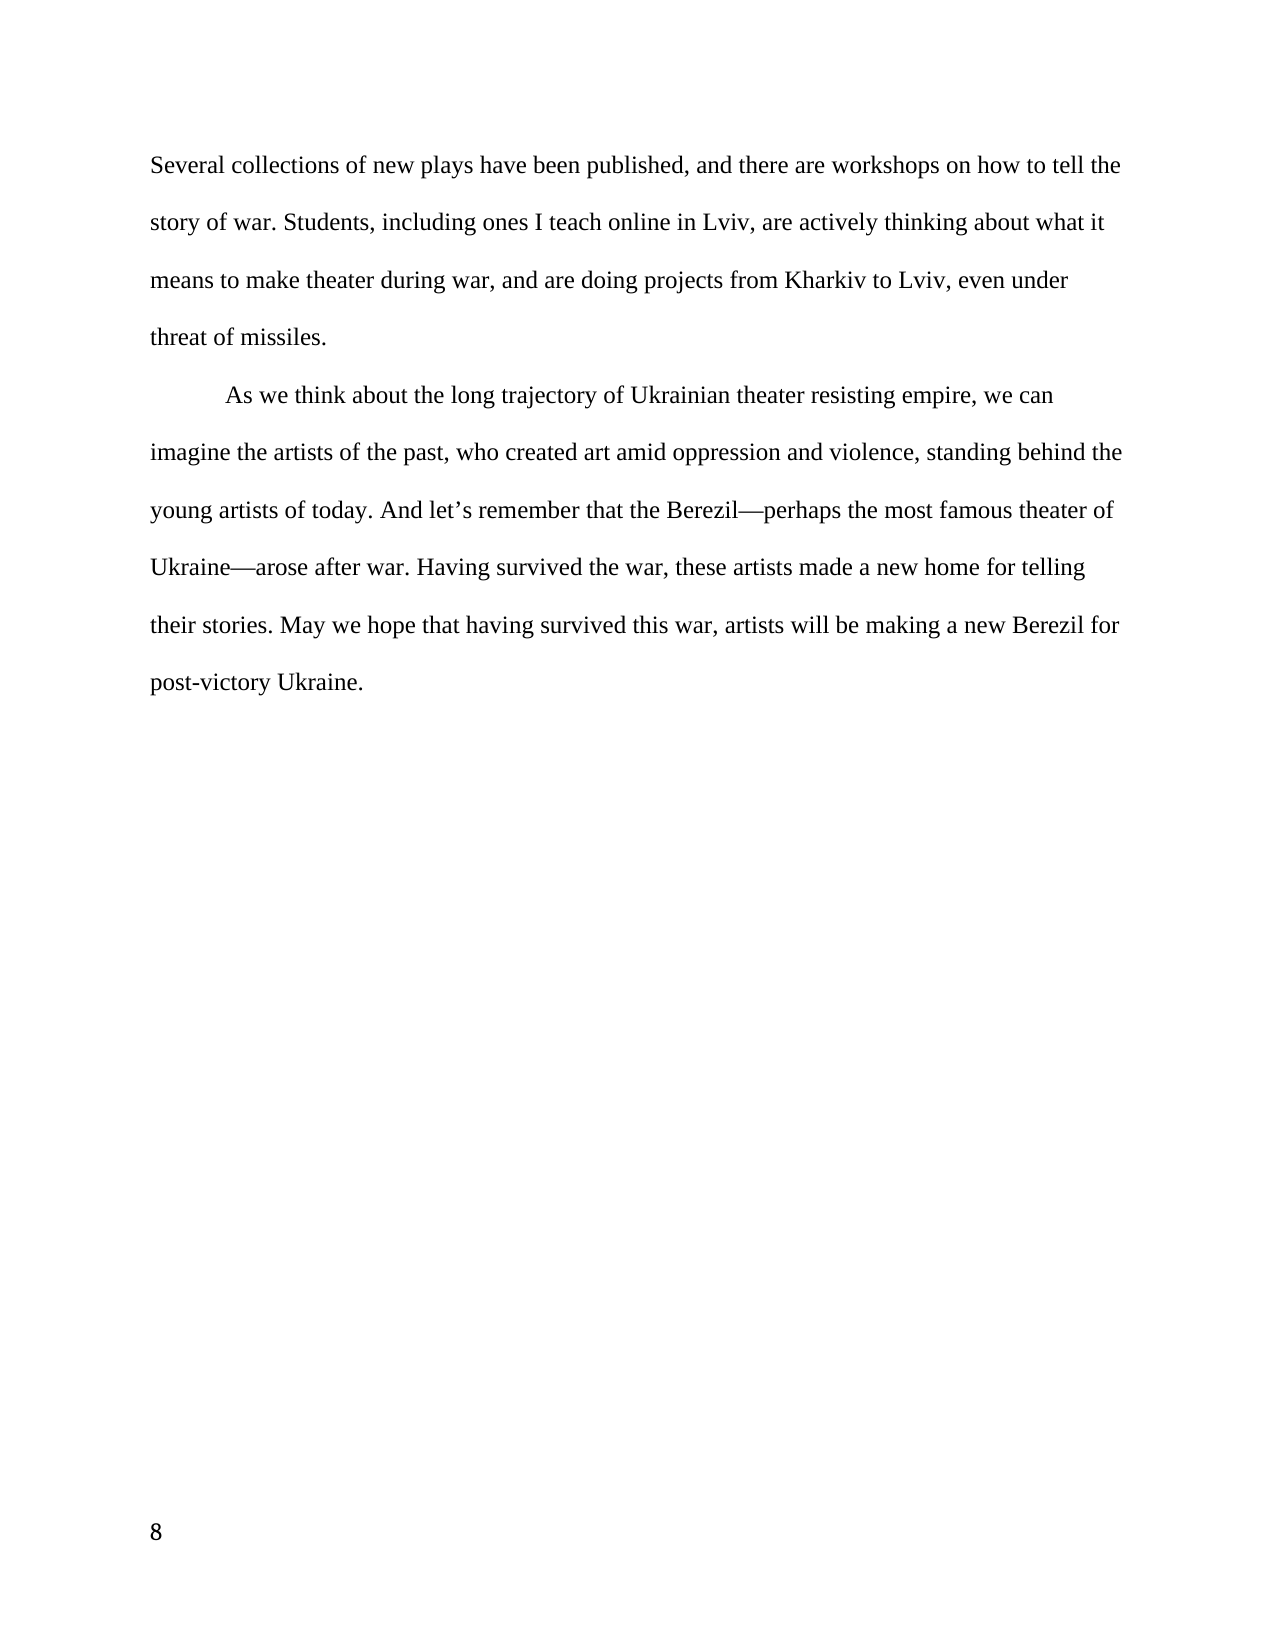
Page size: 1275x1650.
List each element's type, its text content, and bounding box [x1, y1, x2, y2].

text As we think about the long trajectory of Ukrainian theater resisting empire, we can imagine the artists of the past, who created art amid oppression and violence, standing behind the young artists of today. And let’s remember that the Berezil—perhaps the most famous theater of Ukraine—arose after war. Having survived the war, these artists made a new home for telling their stories. May we hope that having survived this war, artists will be making a new Berezil for post-victory Ukraine. [150, 380, 1125, 696]
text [150, 150, 1125, 351]
